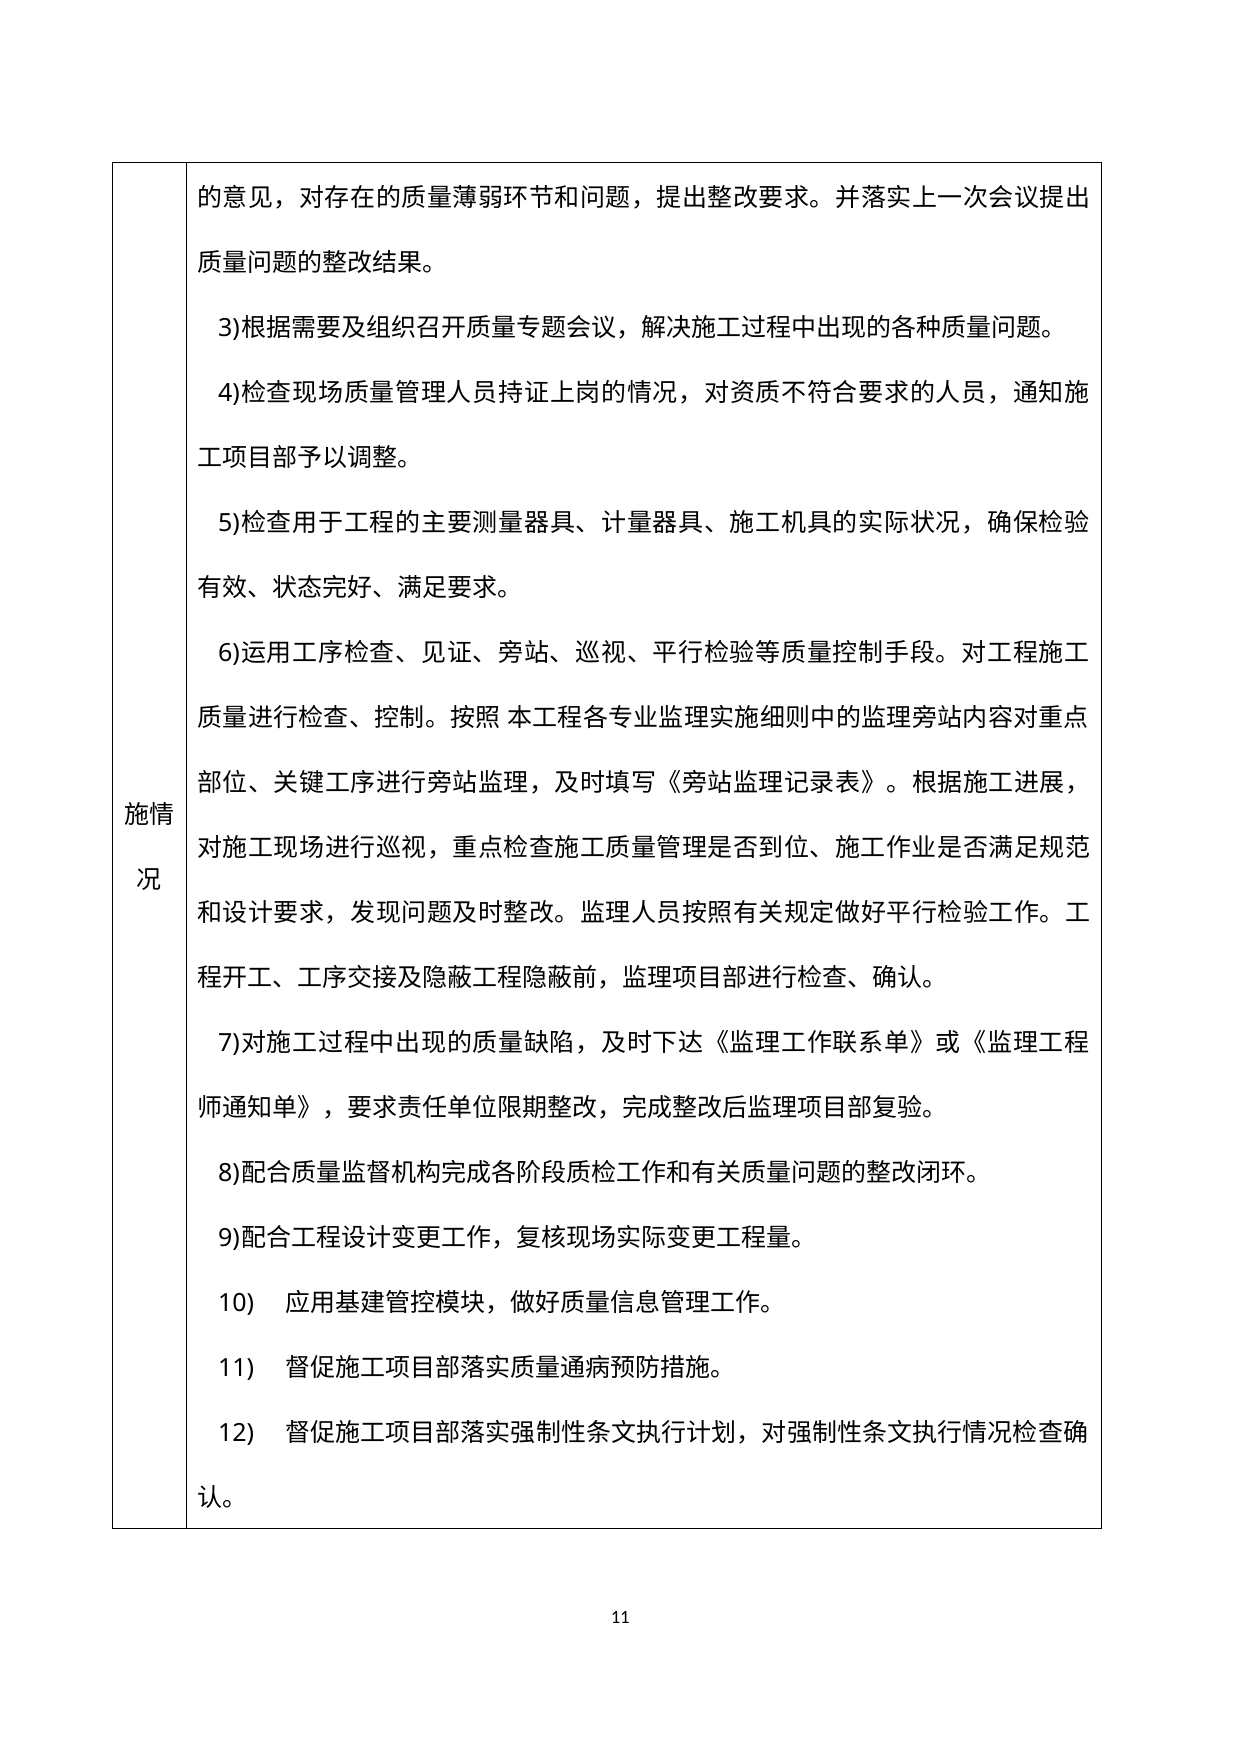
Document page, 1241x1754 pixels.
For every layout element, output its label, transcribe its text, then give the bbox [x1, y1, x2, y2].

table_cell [187, 163, 1101, 1528]
table_cell 质量体系及实施情况 [113, 163, 186, 1528]
